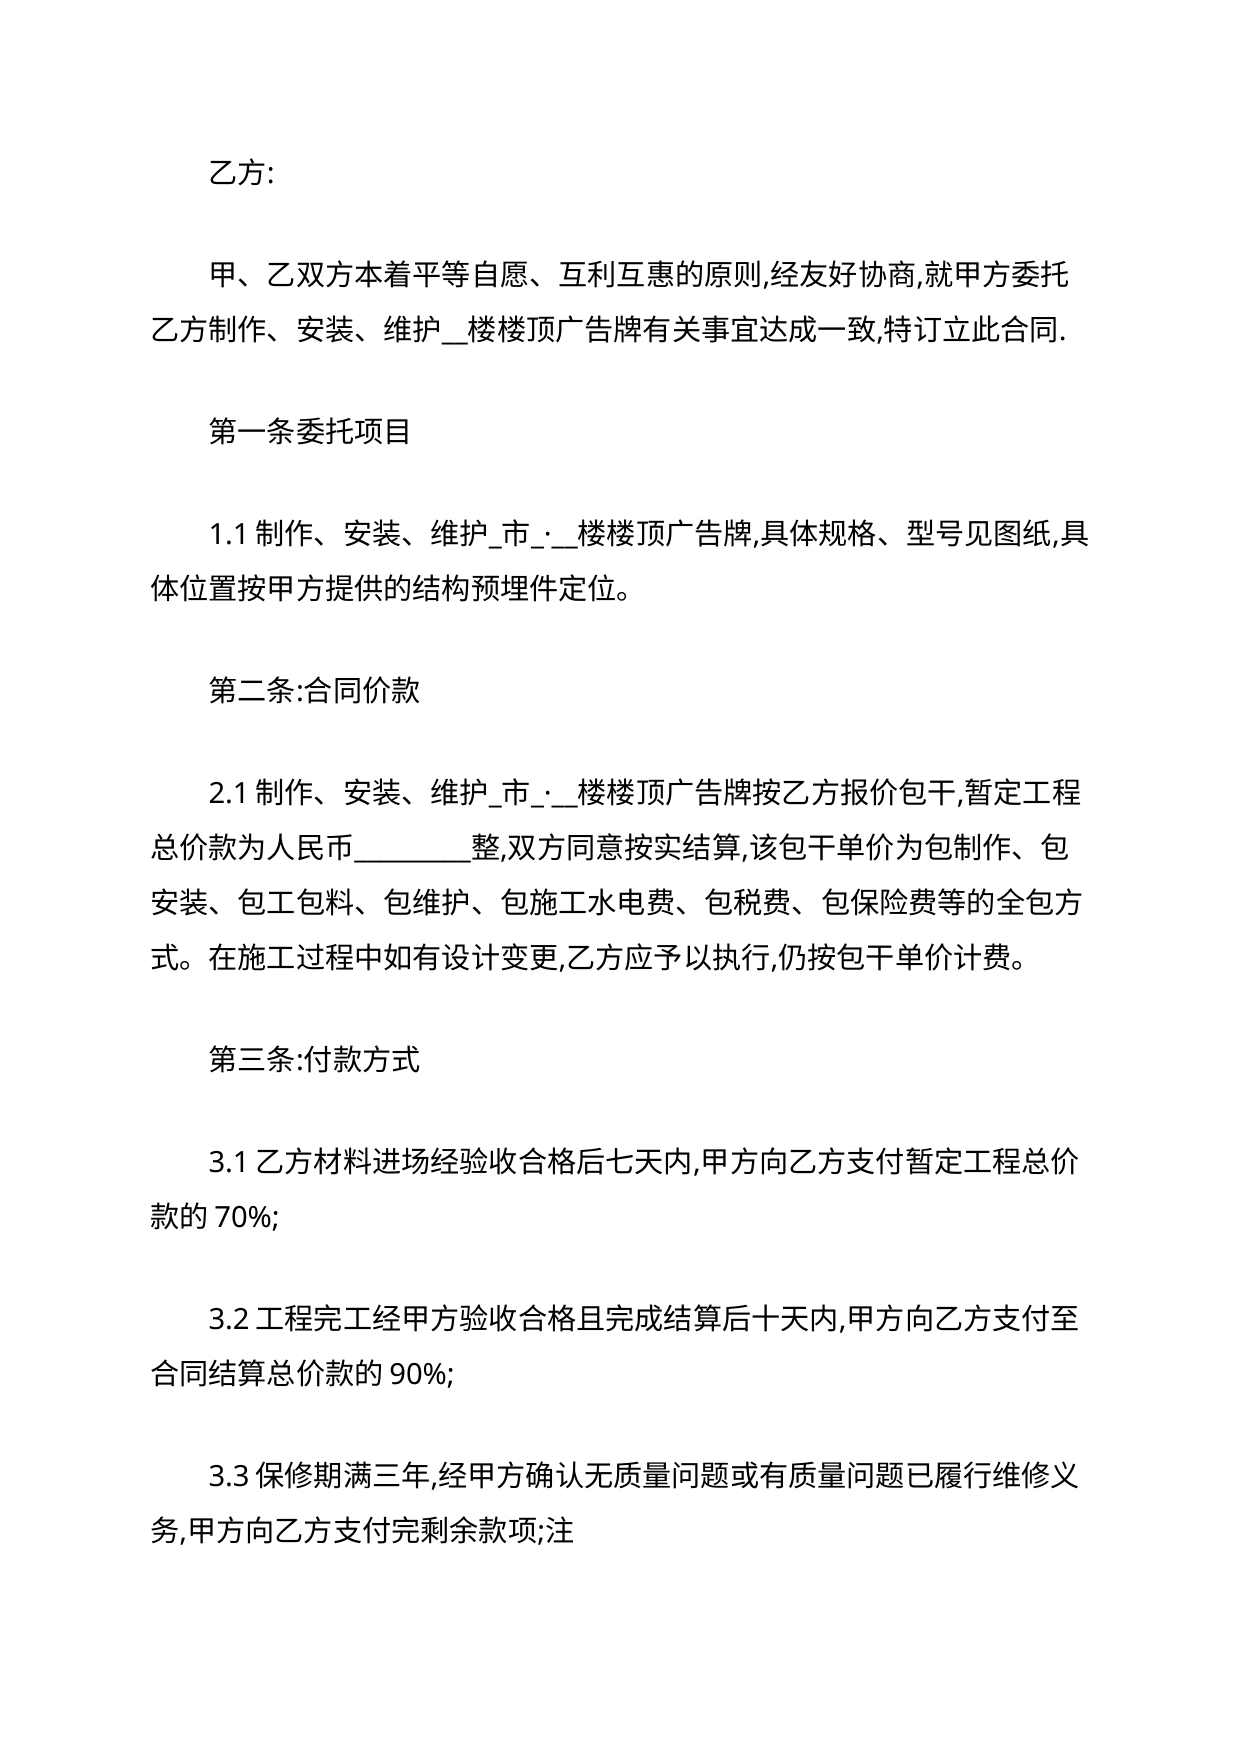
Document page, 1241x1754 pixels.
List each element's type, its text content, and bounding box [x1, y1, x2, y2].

text 甲、乙双方本着平等自愿、互利互惠的原则,经友好协商,就甲方委托乙方制作、安装、维护__楼楼顶广告牌有关事宜达成一致,特订立此合同. [150, 252, 1090, 349]
text 2.1制作、安装、维护_市_·__楼楼顶广告牌按乙方报价包干,暂定工程总价款为人民币_________整,双方同意按实结算,该包干单价为包制作、包安装、包工包料、包维护、包施工水电费、包税费、包保险费等的全包方式。在施工过程中如有设计变更,乙方应予以执行,仍按包干单价计费。 [150, 769, 1090, 977]
text 3.1乙方材料进场经验收合格后七天内,甲方向乙方支付暂定工程总价款的70%; [150, 1138, 1090, 1236]
text 3.2工程完工经甲方验收合格且完成结算后十天内,甲方向乙方支付至合同结算总价款的90%; [150, 1295, 1090, 1393]
text 1.1制作、安装、维护_市_·__楼楼顶广告牌,具体规格、型号见图纸,具体位置按甲方提供的结构预埋件定位。 [150, 511, 1090, 608]
text 乙方: [150, 150, 1090, 192]
text 第三条:付款方式 [150, 1036, 1090, 1079]
text 第二条:合同价款 [150, 667, 1090, 710]
text 第一条委托项目 [150, 409, 1090, 451]
text 3.3保修期满三年,经甲方确认无质量问题或有质量问题已履行维修义务,甲方向乙方支付完剩余款项;注 [150, 1452, 1090, 1550]
